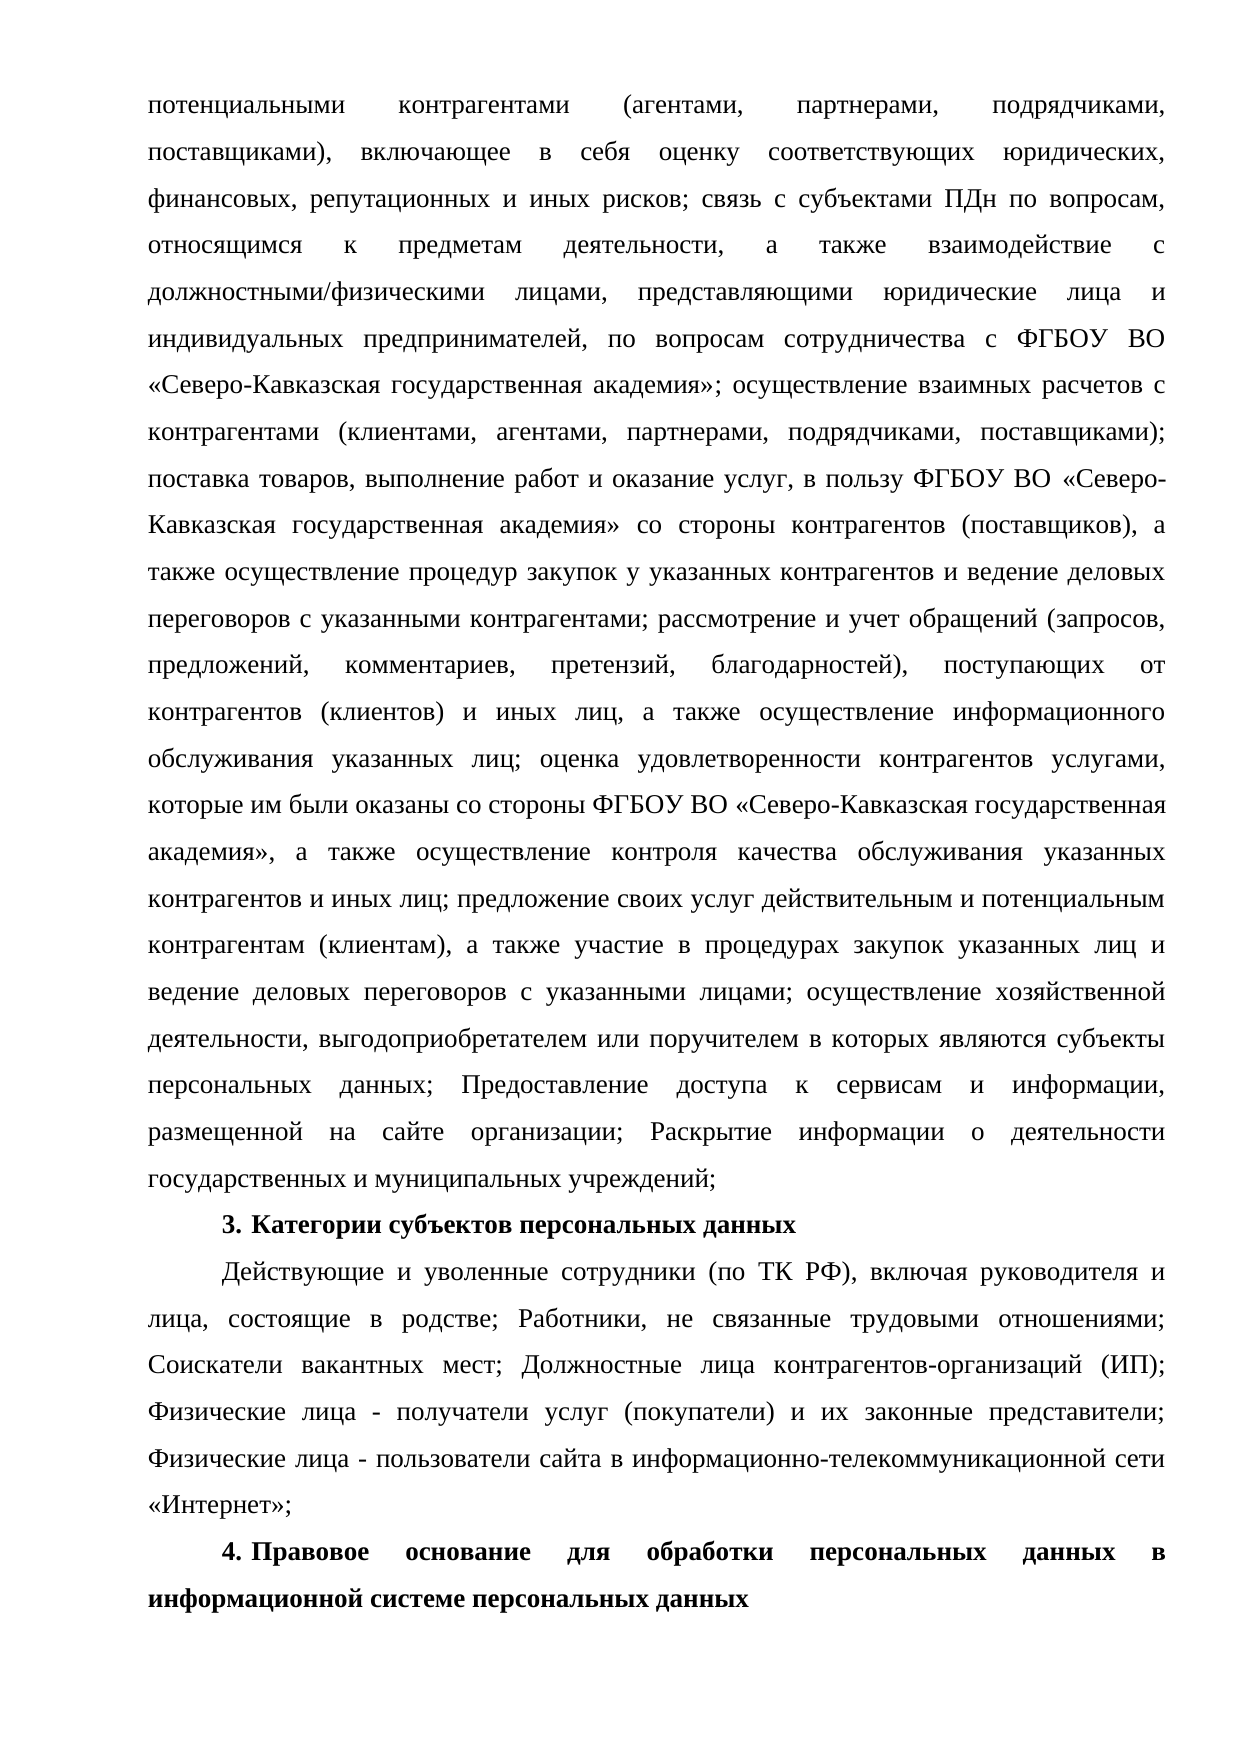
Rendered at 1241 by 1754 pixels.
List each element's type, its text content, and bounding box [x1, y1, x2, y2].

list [148, 89, 1167, 1193]
list Категории субъектов персональных данных [148, 1209, 1167, 1240]
list Правовое основание для обработки персональных данных в информационной системе персональных данных [148, 1535, 1167, 1613]
list Действующие и уволенные сотрудники (по ТК РФ), включая руководителя и лица, состоящие в родстве; Работники, не связанные трудовыми отношениями; Соискатели вакантных мест; Должностные лица контрагентов-организаций (ИП); Физические лица - получатели услуг (покупатели) и их законные представители; Физические лица - пользователи сайта в информационно-телекоммуникационной сети «Интернет»; [148, 1255, 1167, 1520]
